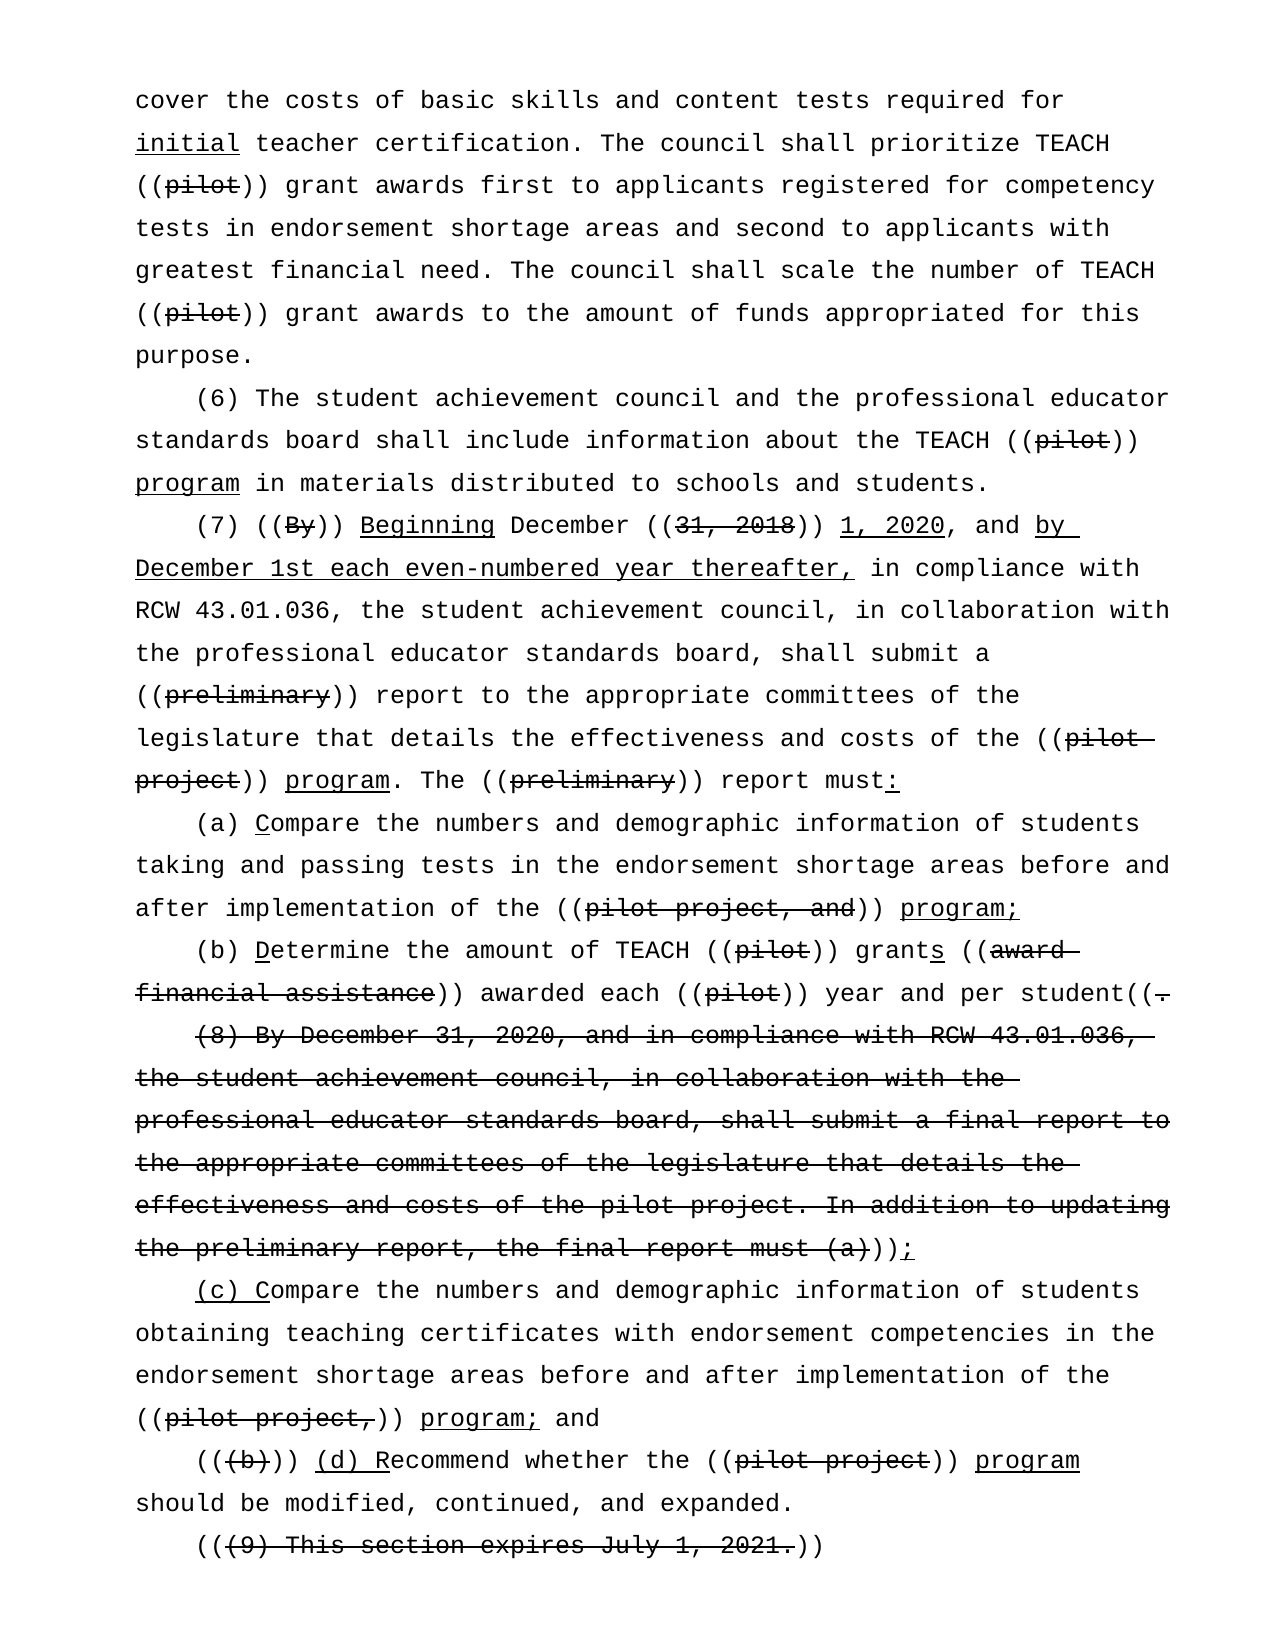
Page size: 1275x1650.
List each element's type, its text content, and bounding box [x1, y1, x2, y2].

text (a) Compare the numbers and demographic information of students taking and passing tests in the endorsement shortage areas before and after implementation of the ((pilot project, and)) program; [135, 797, 1170, 925]
text (((b))) (d) Recommend whether the ((pilot project)) program should be modified, continued, and expanded. [135, 1435, 1170, 1520]
text (7) ((By)) Beginning December ((31, 2018)) 1, 2020, and by December 1st each even-numbered year thereafter, in compliance with RCW 43.01.036, the student achievement council, in collaboration with the professional educator standards board, shall submit a ((preliminary)) report to the appropriate committees of the legislature that details the effectiveness and costs of the ((pilot project)) program. The ((preliminary)) report must: [135, 500, 1170, 797]
text (8) By December 31, 2020, and in compliance with RCW 43.01.036, the student achievement council, in collaboration with the professional educator standards board, shall submit a final report to the appropriate committees of the legislature that details the effectiveness and costs of the pilot project. In addition to updating the preliminary report, the final report must (a))); [135, 1208, 1170, 1265]
text (c) Compare the numbers and demographic information of students obtaining teaching certificates with endorsement competencies in the endorsement shortage areas before and after implementation of the ((pilot project,)) program; and [135, 1265, 1170, 1435]
text (b) Determine the amount of TEACH ((pilot)) grants ((award financial assistance)) awarded each ((pilot)) year and per student((. [135, 925, 1170, 1010]
text (8) By December 31, 2020, and in compliance with RCW 43.01.036, the student achievement council, in collaboration with the professional educator standards board, shall submit a final report to the appropriate committees of the legislature that details the effectiveness and costs of the pilot project. In addition to updating the preliminary report, the final report must (a))); [135, 1123, 1170, 1206]
text (((9) This section expires July 1, 2021.)) [135, 1520, 1170, 1562]
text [135, 75, 1170, 372]
text (8) By December 31, 2020, and in compliance with RCW 43.01.036, the student achievement council, in collaboration with the professional educator standards board, shall submit a final report to the appropriate committees of the legislature that details the effectiveness and costs of the pilot project. In addition to updating the preliminary report, the final report must (a))); [135, 1010, 1170, 1121]
text (6) The student achievement council and the professional educator standards board shall include information about the TEACH ((pilot)) program in materials distributed to schools and students. [135, 372, 1170, 500]
